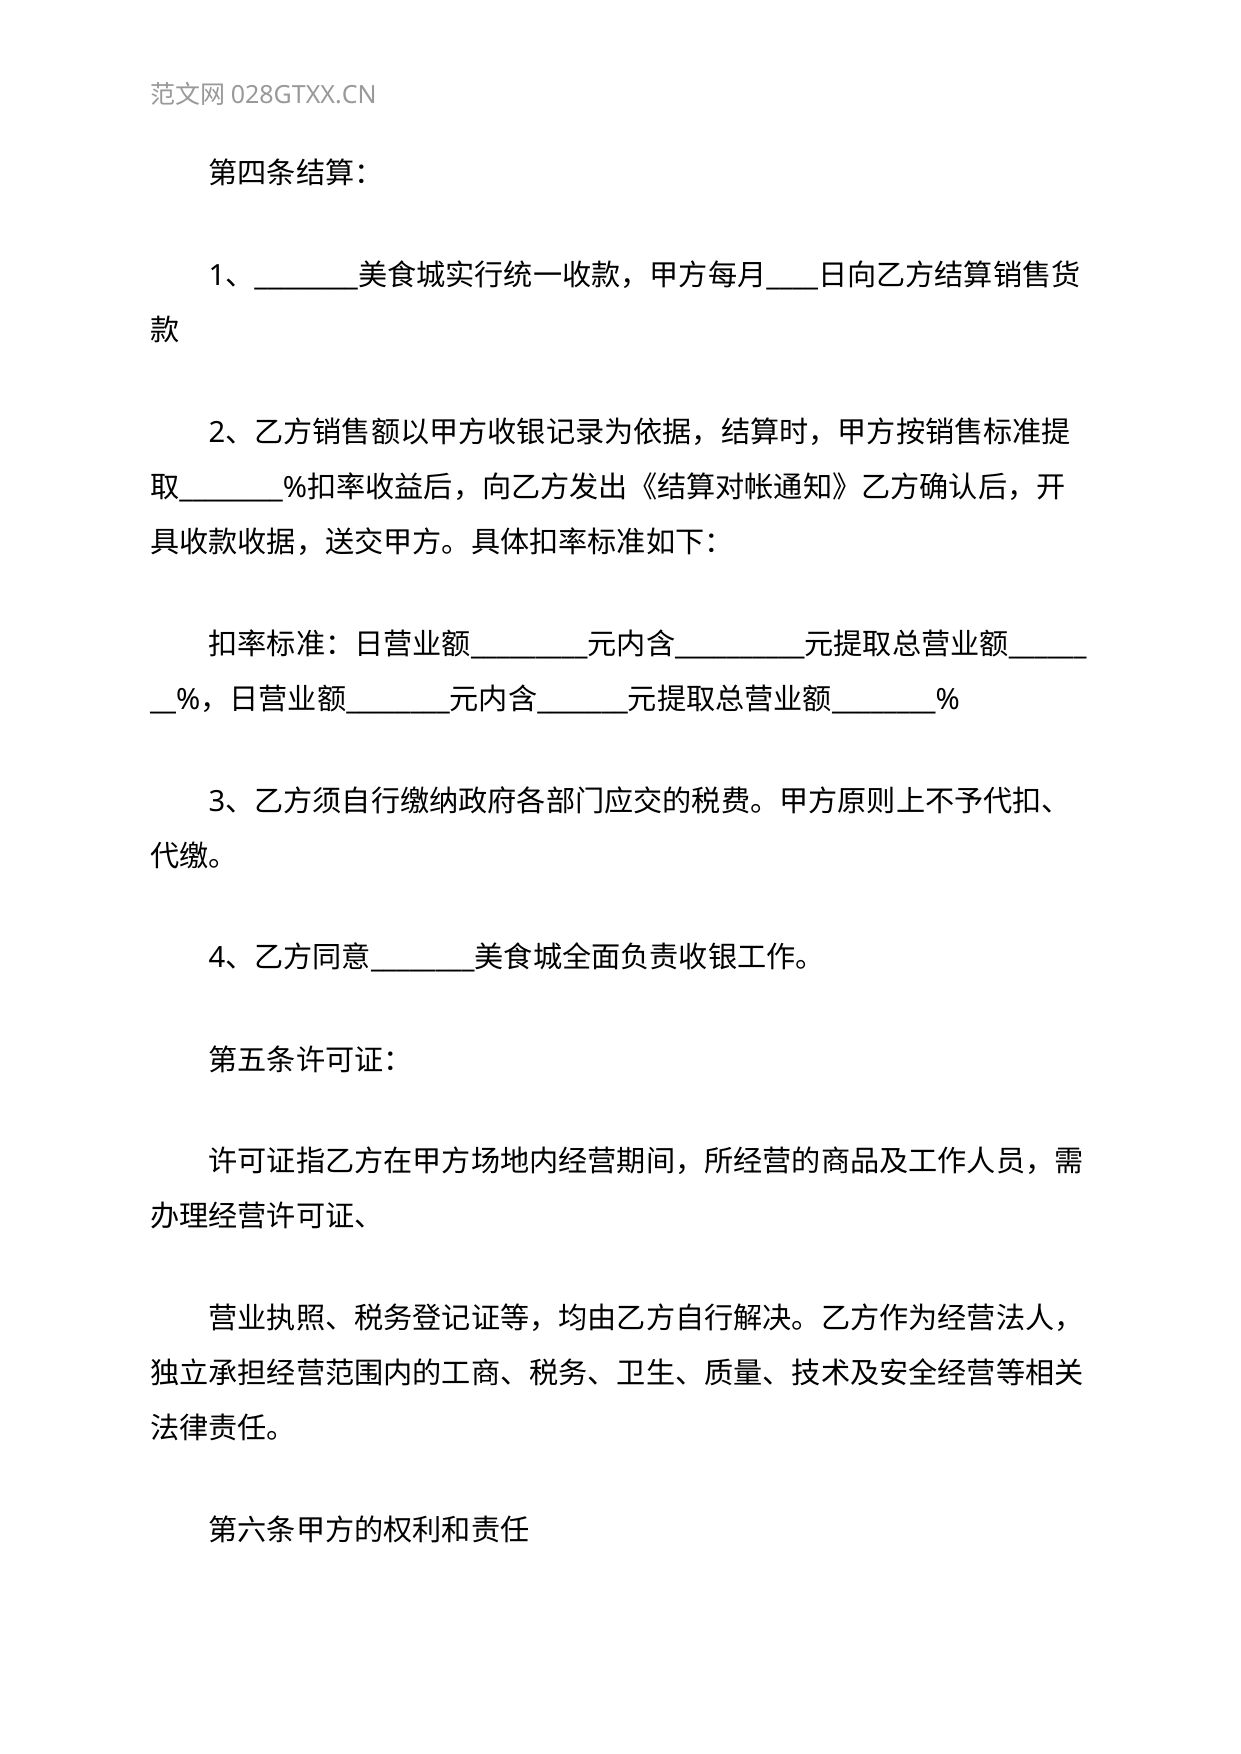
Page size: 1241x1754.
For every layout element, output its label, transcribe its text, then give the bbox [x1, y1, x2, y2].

text 第四条结算： [150, 150, 1090, 192]
text 1、________美食城实行统一收款，甲方每月____日向乙方结算销售货款 [150, 252, 1090, 349]
text 2、乙方销售额以甲方收银记录为依据，结算时，甲方按销售标准提取________%扣率收益后，向乙方发出《结算对帐通知》乙方确认后，开具收款收据，送交甲方。具体扣率标准如下： [150, 408, 1090, 561]
text 第六条甲方的权利和责任 [150, 1506, 1090, 1548]
text 营业执照、税务登记证等，均由乙方自行解决。乙方作为经营法人，独立承担经营范围内的工商、税务、卫生、质量、技术及安全经营等相关法律责任。 [150, 1294, 1090, 1447]
text 3、乙方须自行缴纳政府各部门应交的税费。甲方原则上不予代扣、代缴。 [150, 777, 1090, 874]
text 扣率标准：日营业额_________元内含__________元提取总营业额________%，日营业额________元内含_______元提取总营业额________% [150, 620, 1090, 718]
text 4、乙方同意________美食城全面负责收银工作。 [150, 934, 1090, 976]
text 许可证指乙方在甲方场地内经营期间，所经营的商品及工作人员，需办理经营许可证、 [150, 1138, 1090, 1235]
text 第五条许可证： [150, 1036, 1090, 1078]
